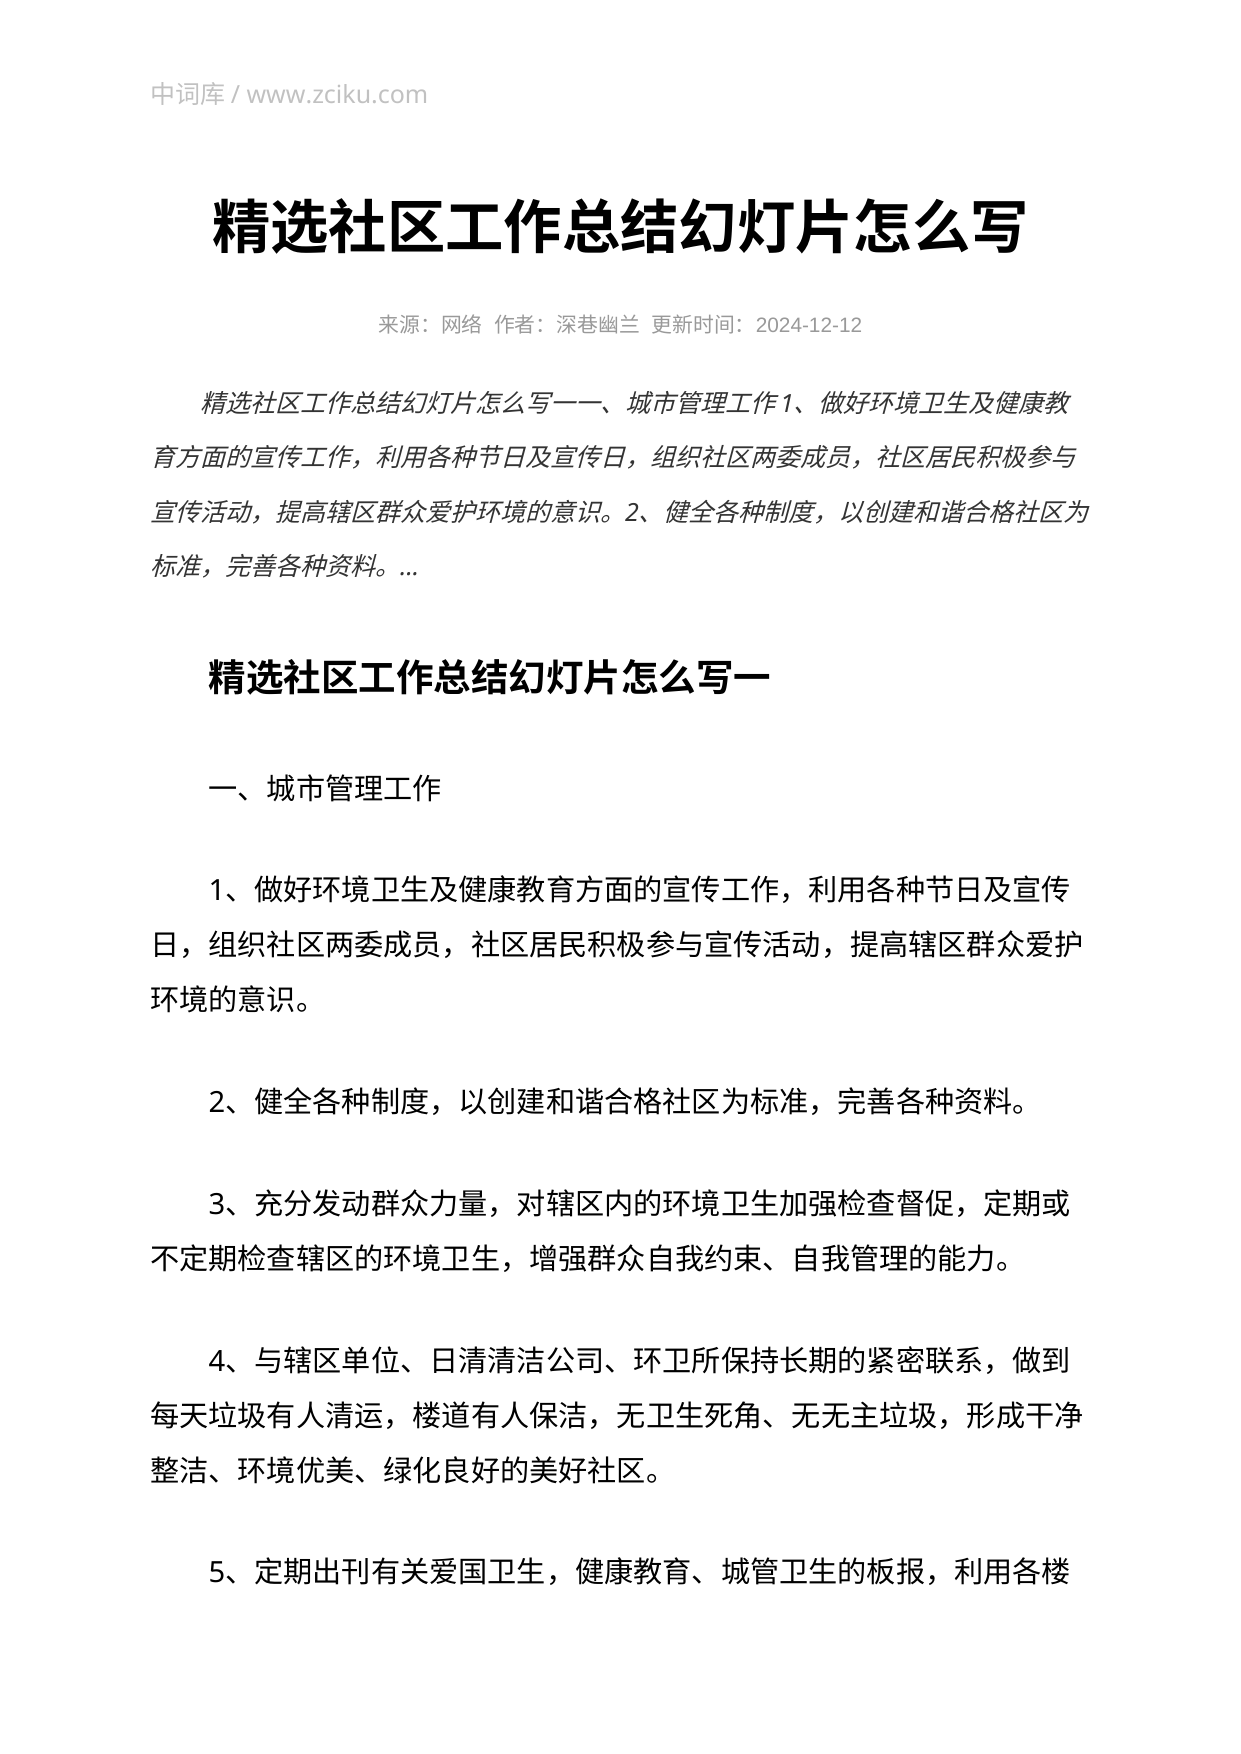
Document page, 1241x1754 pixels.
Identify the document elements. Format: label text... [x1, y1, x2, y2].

text 一、城市管理工作 [150, 765, 1090, 807]
text 1、做好环境卫生及健康教育方面的宣传工作，利用各种节日及宣传日，组织社区两委成员，社区居民积极参与宣传活动，提高辖区群众爱护环境的意识。 [150, 867, 1090, 1019]
text 4、与辖区单位、日清清洁公司、环卫所保持长期的紧密联系，做到每天垃圾有人清运，楼道有人保洁，无卫生死角、无无主垃圾，形成干净整洁、环境优美、绿化良好的美好社区。 [150, 1337, 1090, 1489]
text 2、健全各种制度，以创建和谐合格社区为标准，完善各种资料。 [150, 1079, 1090, 1121]
text 3、充分发动群众力量，对辖区内的环境卫生加强检查督促，定期或不定期检查辖区的环境卫生，增强群众自我约束、自我管理的能力。 [150, 1181, 1090, 1278]
subtitle 精选社区工作总结幻灯片怎么写 [150, 181, 1090, 266]
text 精选社区工作总结幻灯片怎么写一一、城市管理工作1、做好环境卫生及健康教育方面的宣传工作，利用各种节日及宣传日，组织社区两委成员，社区居民积极参与宣传活动，提高辖区群众爱护环境的意识。2、健全各种制度，以创建和谐合格社区为标准，完善各种资料。... [150, 383, 1090, 583]
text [150, 1549, 1090, 1591]
text 来源：网络 作者：深巷幽兰 更新时间：2024-12-12 [150, 313, 1090, 337]
text 精选社区工作总结幻灯片怎么写一 [150, 648, 1090, 702]
